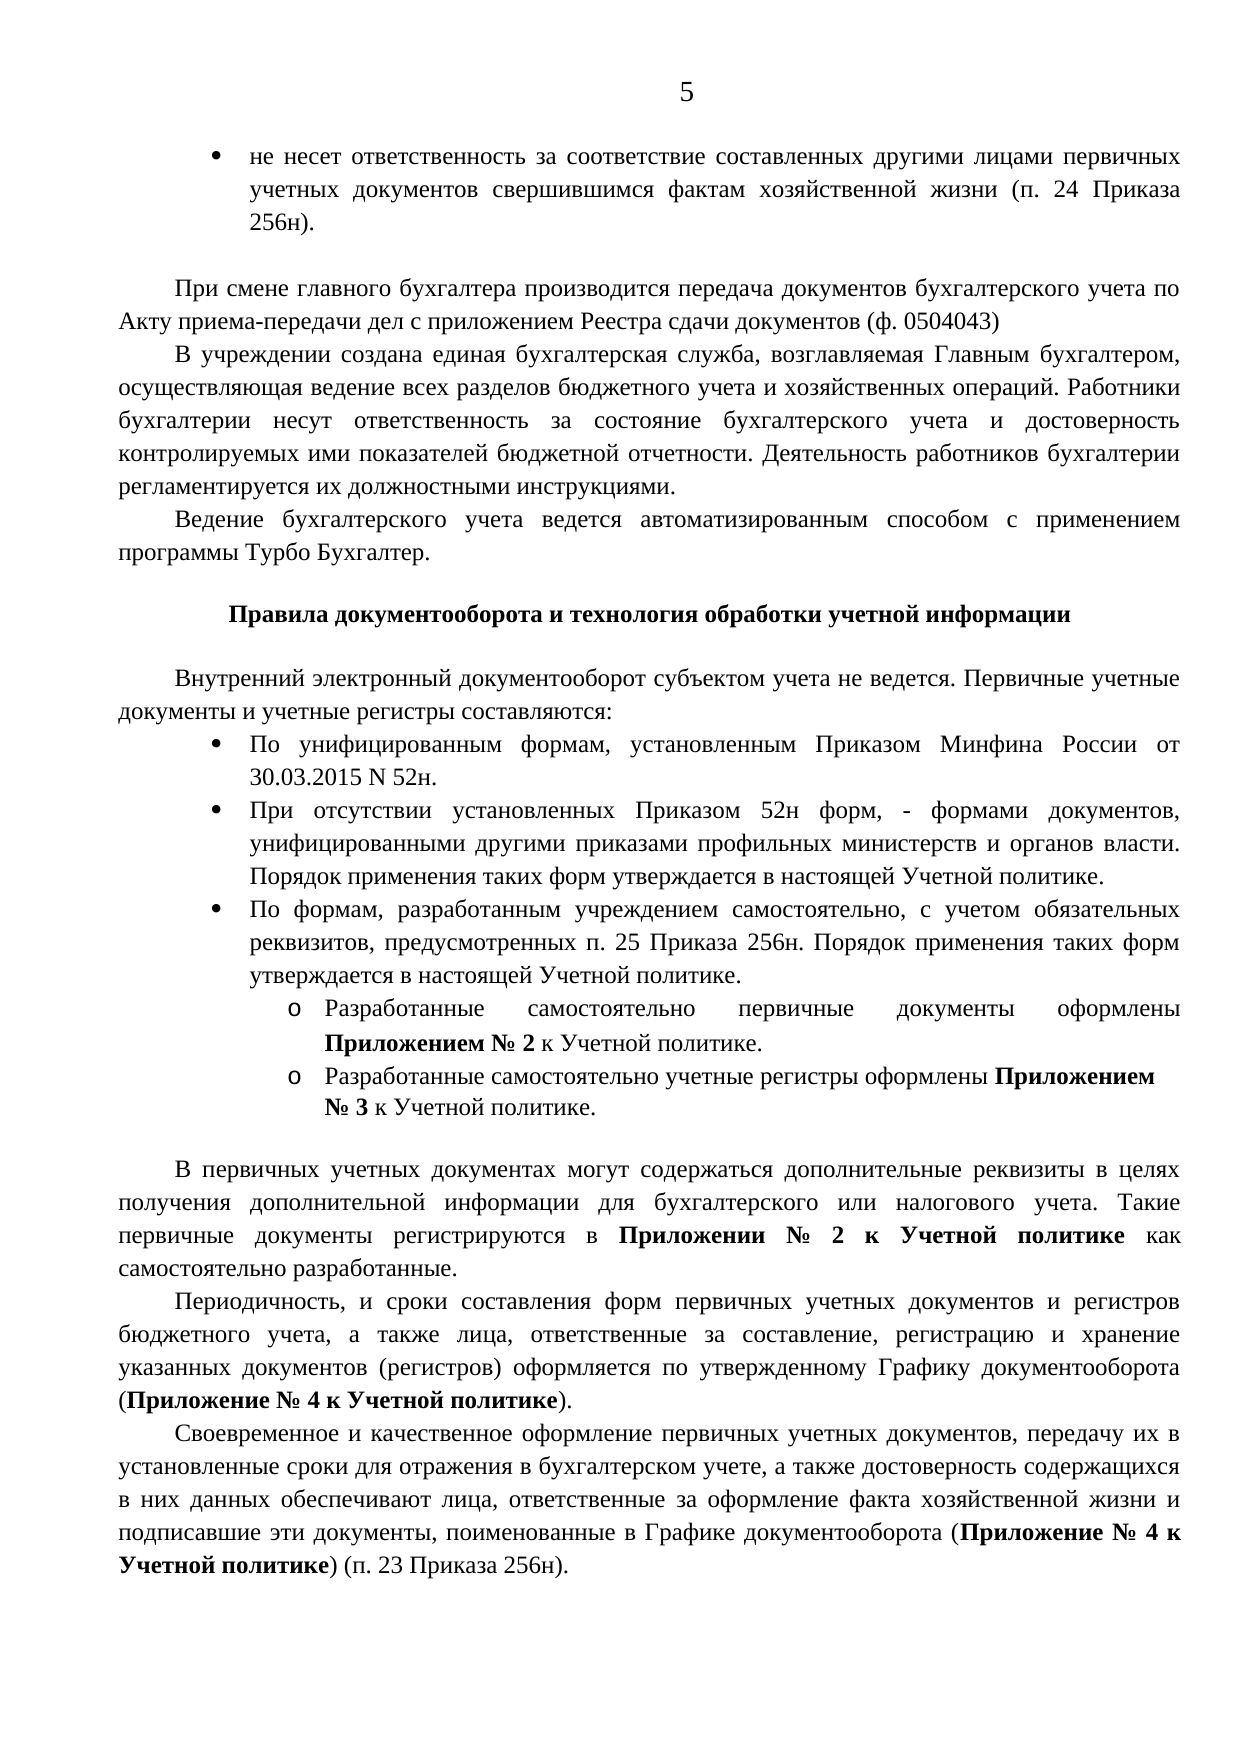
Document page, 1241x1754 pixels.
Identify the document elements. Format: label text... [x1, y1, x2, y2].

text Периодичность, и сроки составления форм первичных учетных документов и регистров бюджетного учета, а также лица, ответственные за составление, регистрацию и хранение указанных документов (регистров) оформляется по утвержденному Графику документооборота (Приложение № 4 к Учетной политике). [118, 1286, 1181, 1413]
list По унифицированным формам, установленным Приказом Минфина России от 30.03.2015 N 52н. [212, 729, 1181, 791]
list не несет ответственность за соответствие составленных другими лицами первичных учетных документов свершившимся фактам хозяйственной жизни (п. 24 Приказа 256н). [212, 141, 1181, 236]
list По формам, разработанным учреждением самостоятельно, с учетом обязательных реквизитов, предусмотренных п. 25 Приказа 256н. Порядок применения таких форм утверждается в настоящей Учетной политике. [212, 894, 1181, 989]
text В учреждении создана единая бухгалтерская служба, возглавляемая Главным бухгалтером, осуществляющая ведение всех разделов бюджетного учета и хозяйственных операций. Работники бухгалтерии несут ответственность за состояние бухгалтерского учета и достоверность контролируемых ими показателей бюджетной отчетности. Деятельность работников бухгалтерии регламентируется их должностными инструкциями. [118, 339, 1181, 500]
subtitle Правила документооборота и технология обработки учетной информации [118, 599, 1181, 628]
text Внутренний электронный документооборот субъектом учета не ведется. Первичные учетные документы и учетные регистры составляются: [118, 663, 1181, 724]
text В первичных учетных документах могут содержаться дополнительные реквизиты в целях получения дополнительной информации для бухгалтерского или налогового учета. Такие первичные документы регистрируются в Приложении № 2 к Учетной политике как самостоятельно разработанные. [118, 1154, 1181, 1281]
list При отсутствии установленных Приказом 52н форм, - формами документов, унифицированными другими приказами профильных министерств и органов власти. Порядок применения таких форм утверждается в настоящей Учетной политике. [212, 795, 1181, 889]
text Ведение бухгалтерского учета ведется автоматизированным способом с применением программы Турбо Бухгалтер. [118, 504, 1181, 566]
text Своевременное и качественное оформление первичных учетных документов, передачу их в установленные сроки для отражения в бухгалтерском учете, а также достоверность содержащихся в них данных обеспечивают лица, ответственные за оформление факта хозяйственной жизни и подписавшие эти документы, поименованные в Графике документооборота (Приложение № 4 к Учетной политике) (п. 23 Приказа 256н). [118, 1418, 1181, 1579]
list Разработанные самостоятельно первичные документы оформлены Приложением № 2 к Учетной политике. [287, 993, 1181, 1057]
list Разработанные самостоятельно учетные регистры оформлены Приложением № 3 к Учетной политике. [287, 1061, 1181, 1121]
text При смене главного бухгалтера производится передача документов бухгалтерского учета по Акту приема-передачи дел с приложением Реестра сдачи документов (ф. 0504043) [118, 273, 1181, 335]
